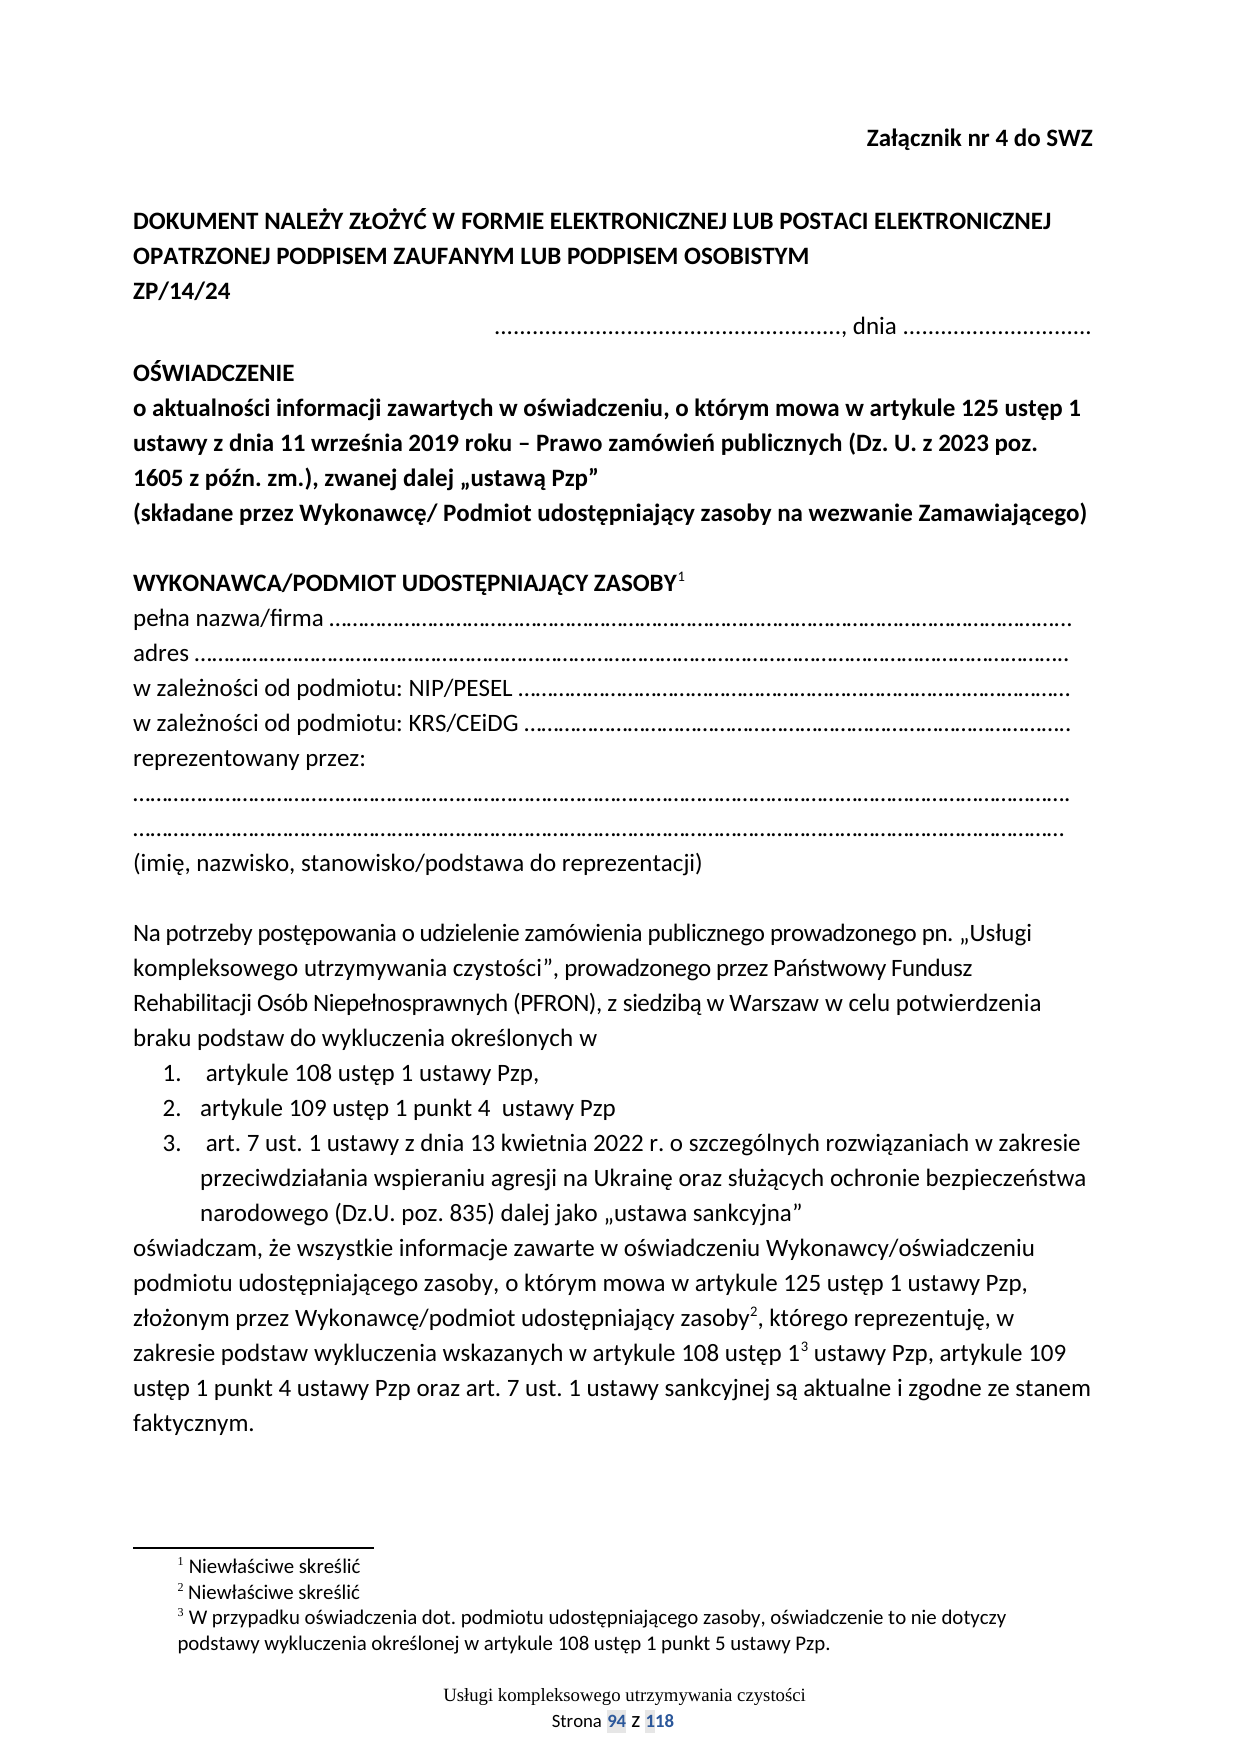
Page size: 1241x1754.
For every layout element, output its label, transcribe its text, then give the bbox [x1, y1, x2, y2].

list oświadczam, że wszystkie informacje zawarte w oświadczeniu Wykonawcy/oświadczeniu podmiotu udostępniającego zasoby, o którym mowa w artykule 125 ustęp 1 ustawy Pzp, złożonym przez Wykonawcę/podmiot udostępniający zasoby, którego reprezentuję, w zakresie podstaw wykluczenia wskazanych w artykule 108 ustęp 1 ustawy Pzp, artykule 109 ustęp 1 punkt 4 ustawy Pzp oraz art. 7 ust. 1 ustawy sankcyjnej są aktualne i zgodne ze stanem faktycznym. [133, 1233, 1093, 1438]
text (składane przez Wykonawcę/ Podmiot udostępniający zasoby na wezwanie Zamawiającego) [133, 498, 1093, 528]
list artykule 108 ustęp 1 ustawy Pzp, [162, 1058, 1093, 1088]
text reprezentowany przez: [133, 743, 1093, 773]
text ZP/14/24 [133, 275, 1093, 306]
text (imię, nazwisko, stanowisko/podstawa do reprezentacji) [133, 848, 1093, 878]
text DOKUMENT NALEŻY ZŁOŻYĆ W FORMIE ELEKTRONICZNEJ LUB POSTACI ELEKTRONICZNEJ OPATRZONEJ PODPISEM ZAUFANYM LUB PODPISEM OSOBISTYM [133, 205, 1093, 271]
text WYKONAWCA/PODMIOT UDOSTĘPNIAJĄCY ZASOBY [133, 568, 1093, 598]
text adres …………………………………………………………………………………………………………………………………….. [133, 638, 1093, 668]
subtitle OŚWIADCZENIE [133, 358, 1093, 388]
text ………………………………………………………………………………………………………………………………………………. [133, 778, 1093, 808]
text ……………………………………………………………………………………………………………………………………………… [133, 813, 1093, 843]
text Na potrzeby postępowania o udzielenie zamówienia publicznego prowadzonego pn. „Usługi kompleksowego utrzymywania czystości”, prowadzonego przez Państwowy Fundusz Rehabilitacji Osób Niepełnosprawnych (PFRON), z siedzibą w Warszaw w celu potwierdzenia braku podstaw do wykluczenia określonych w [133, 918, 1093, 1053]
text w zależności od podmiotu: KRS/CEiDG ………………………………………………………………………………….. [133, 708, 1093, 738]
text o aktualności informacji zawartych w oświadczeniu, o którym mowa w artykule 125 ustęp 1 ustawy z dnia 11 września 2019 roku – Prawo zamówień publicznych (Dz. U. z 2023 poz. 1605 z późn. zm.), zwanej dalej „ustawą Pzp” [133, 393, 1093, 493]
text ......................................................., dnia .............................. [133, 310, 1093, 341]
subtitle Załącznik nr 4 do SWZ [133, 123, 1093, 153]
list art. 7 ust. 1 ustawy z dnia 13 kwietnia 2022 r. o szczególnych rozwiązaniach w zakresie przeciwdziałania wspieraniu agresji na Ukrainę oraz służących ochronie bezpieczeństwa narodowego (Dz.U. poz. 835) dalej jako „ustawa sankcyjna” [162, 1128, 1093, 1228]
text pełna nazwa/firma ………………………………………………………………………………………………………………... [133, 603, 1093, 633]
list artykule 109 ustęp 1 punkt 4 ustawy Pzp [162, 1093, 1093, 1123]
text w zależności od podmiotu: NIP/PESEL …………………………………………………………………………………… [133, 673, 1093, 703]
